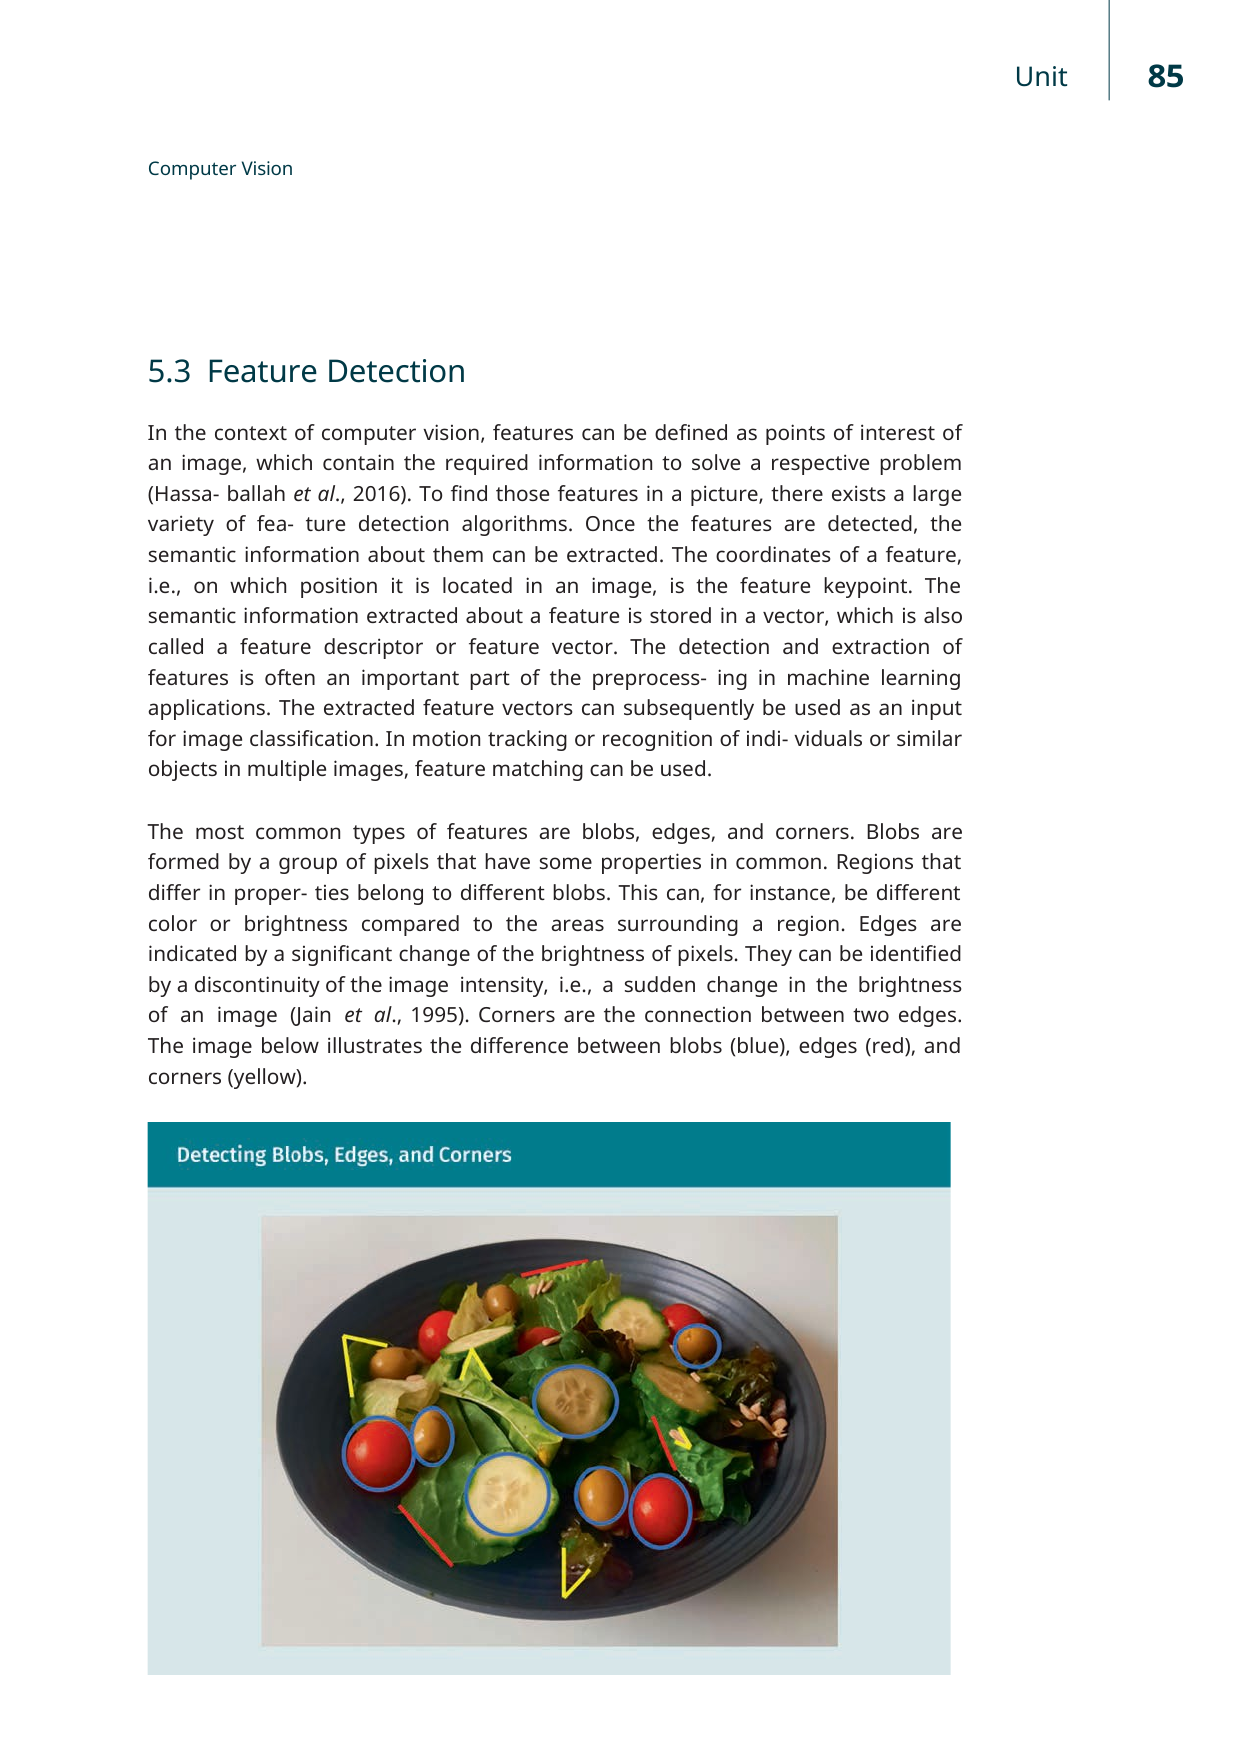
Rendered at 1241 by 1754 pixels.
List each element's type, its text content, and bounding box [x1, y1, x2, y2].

text Computer Vision [148, 155, 1192, 180]
subtitle Feature Detection [147, 348, 1192, 391]
picture [147, 1122, 951, 1675]
text In the context of computer vision, features can be defined as points of interest of an image, which contain the required information to solve a respective problem (Hassa- ballah et al., 2016). To find those features in a picture, there exists a large variety of fea- ture detection algorithms. Once the features are detected, the semantic information about them can be extracted. The coordinates of a feature, i.e., on which position it is located in an image, is the feature keypoint. The semantic information extracted about a feature is stored in a vector, which is also called a feature descriptor or feature vector. The detection and extraction of features is often an important part of the preprocess- ing in machine learning applications. The extracted feature vectors can subsequently be used as an input for image classification. In motion tracking or recognition of indi- viduals or similar objects in multiple images, feature matching can be used. [147, 418, 963, 783]
text The most common types of features are blobs, edges, and corners. Blobs are formed by a group of pixels that have some properties in common. Regions that differ in proper- ties belong to different blobs. This can, for instance, be different color or brightness compared to the areas surrounding a region. Edges are indicated by a significant change of the brightness of pixels. They can be identified by a discontinuity of the image intensity, i.e., a sudden change in the brightness of an image (Jain et al., 1995). Corners are the connection between two edges. The image below illustrates the difference between blobs (blue), edges (red), and corners (yellow). [147, 817, 963, 1090]
